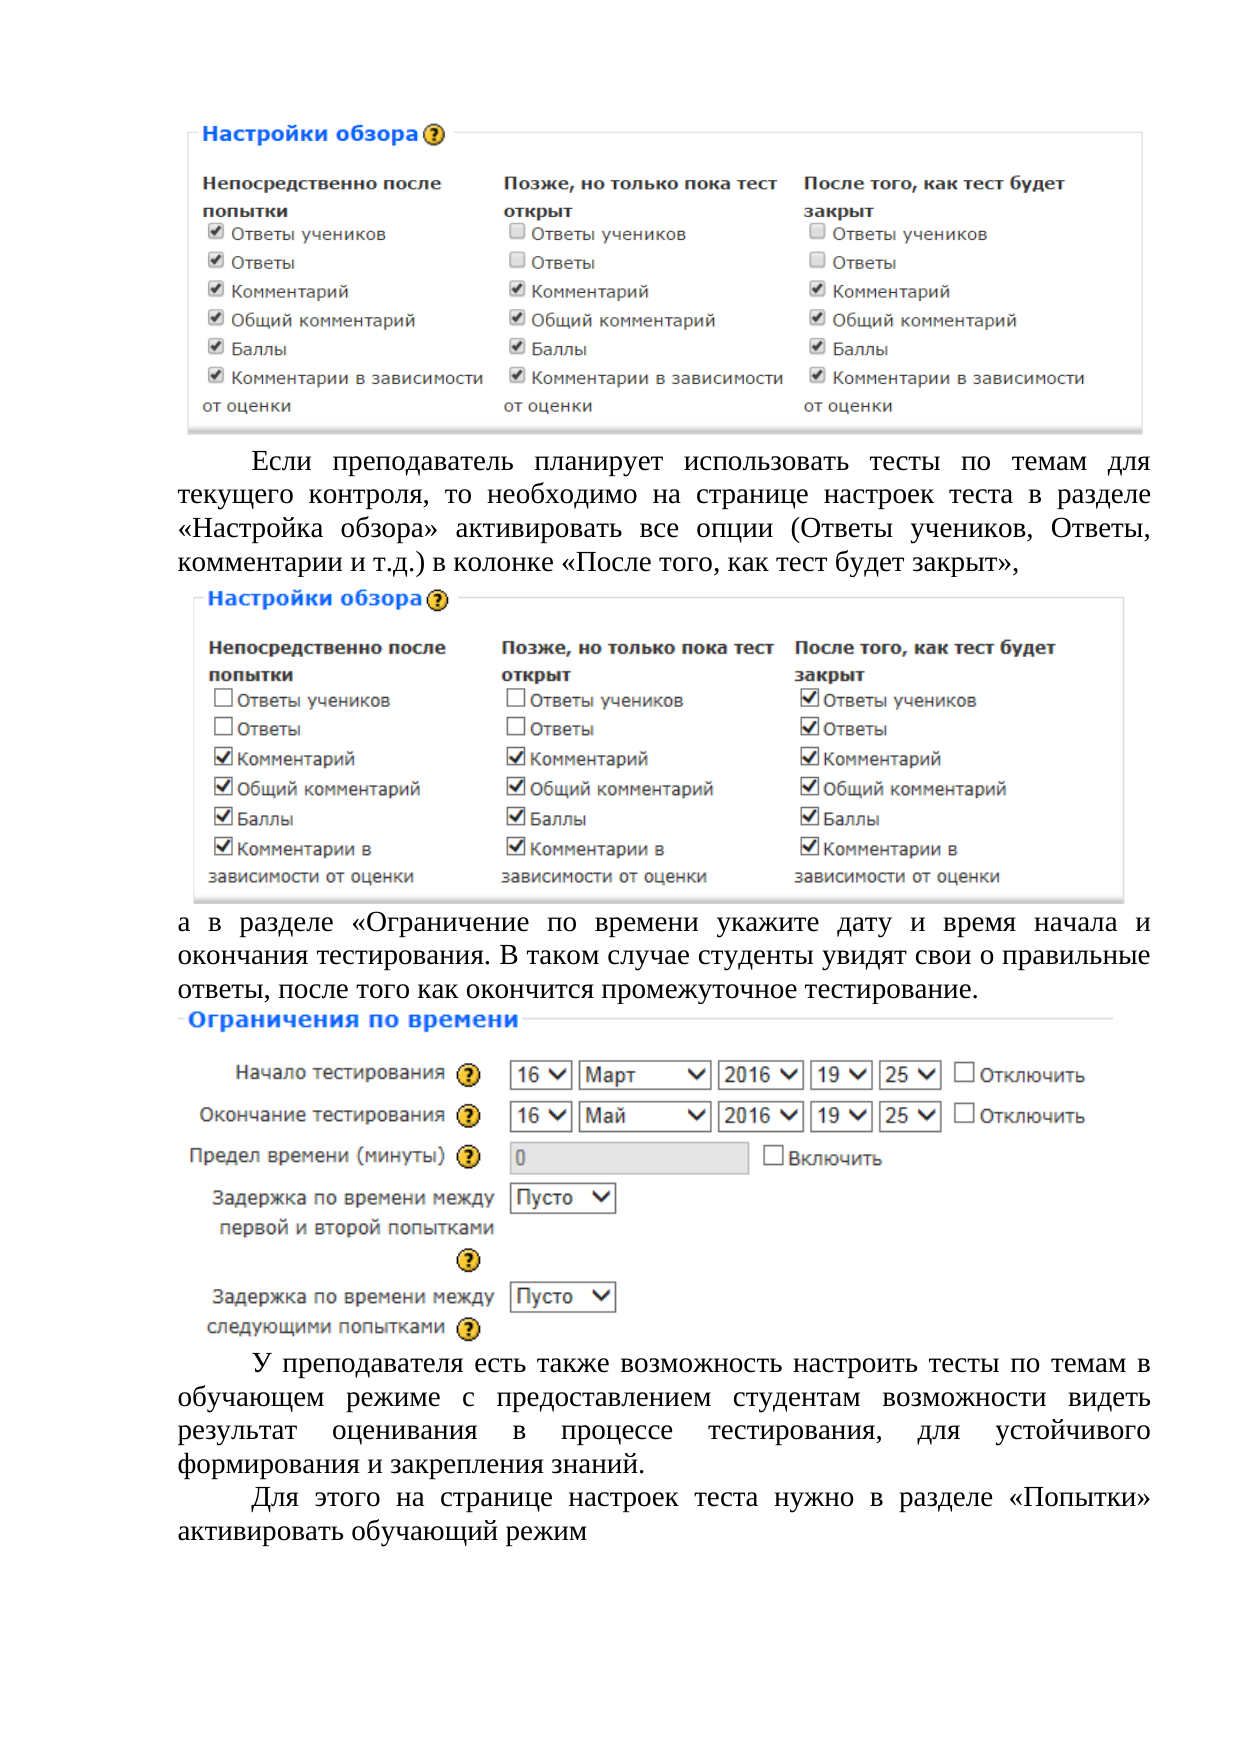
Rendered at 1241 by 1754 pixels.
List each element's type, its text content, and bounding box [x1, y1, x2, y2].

text Если преподаватель планирует использовать тесты по темам для текущего контроля, то необходимо на странице настроек теста в разделе «Настройка обзора» активировать все опции (Ответы учеников, Ответы, комментарии и т.д.) в колонке «После того, как тест будет закрыт», [177, 443, 1152, 577]
picture [177, 1004, 1113, 1346]
text У преподавателя есть также возможность настроить тесты по темам в обучающем режиме с предоставлением студентам возможности видеть результат оценивания в процессе тестирования, для устойчивого формирования и закрепления знаний. [177, 1345, 1152, 1479]
picture [193, 577, 1136, 904]
text а в разделе «Ограничение по времени укажите дату и время начала и окончания тестирования. В таком случае студенты увидят свои о правильные ответы, после того как окончится промежуточное тестирование. [177, 904, 1152, 1004]
picture [177, 118, 1151, 444]
text Для этого на странице настроек теста нужно в разделе «Попытки» активировать обучающий режим [177, 1479, 1152, 1546]
